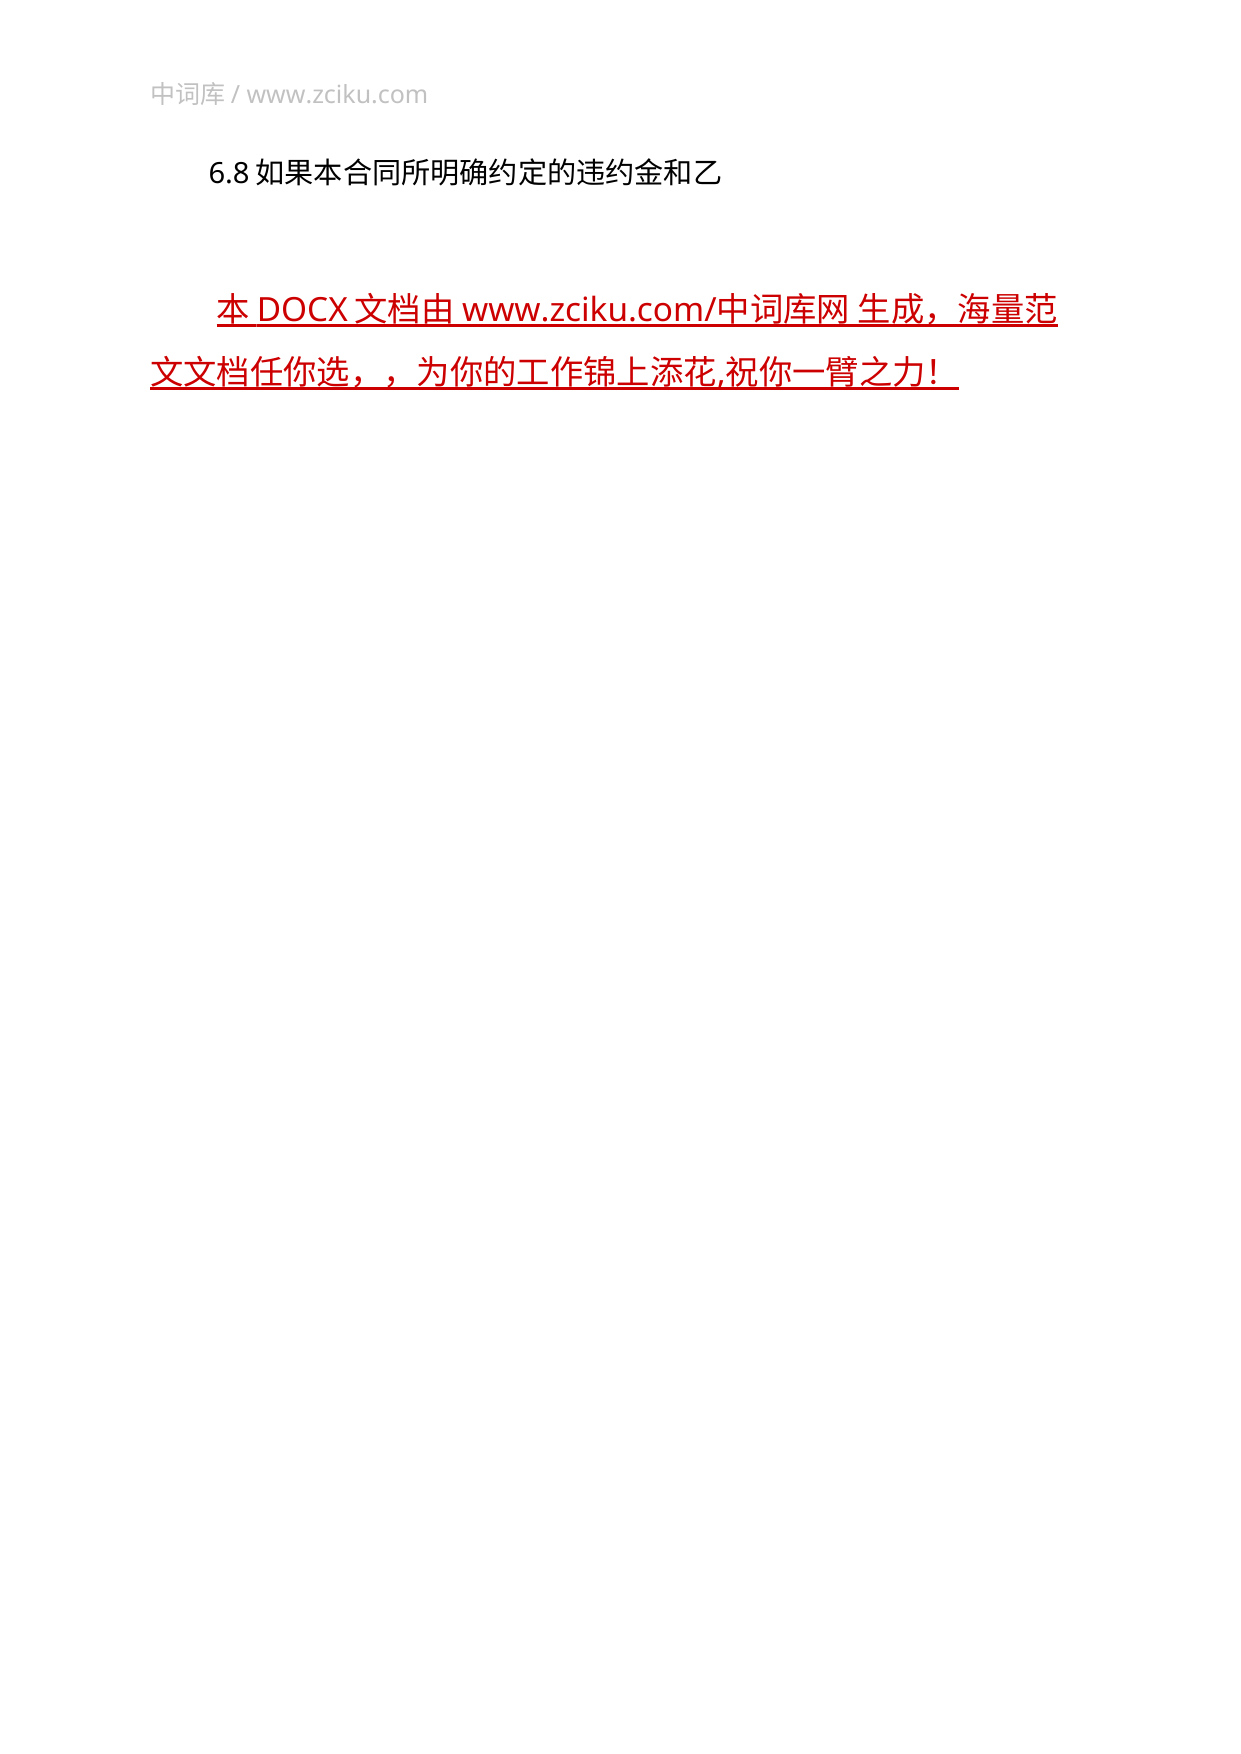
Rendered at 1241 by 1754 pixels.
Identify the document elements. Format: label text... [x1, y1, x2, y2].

text 本DOCX文档由 www.zciku.com/中词库网 生成，海量范文文档任你选，，为你的工作锦上添花,祝你一臂之力！ [150, 283, 1090, 394]
text 6.8如果本合同所明确约定的违约金和乙 [150, 150, 1090, 192]
